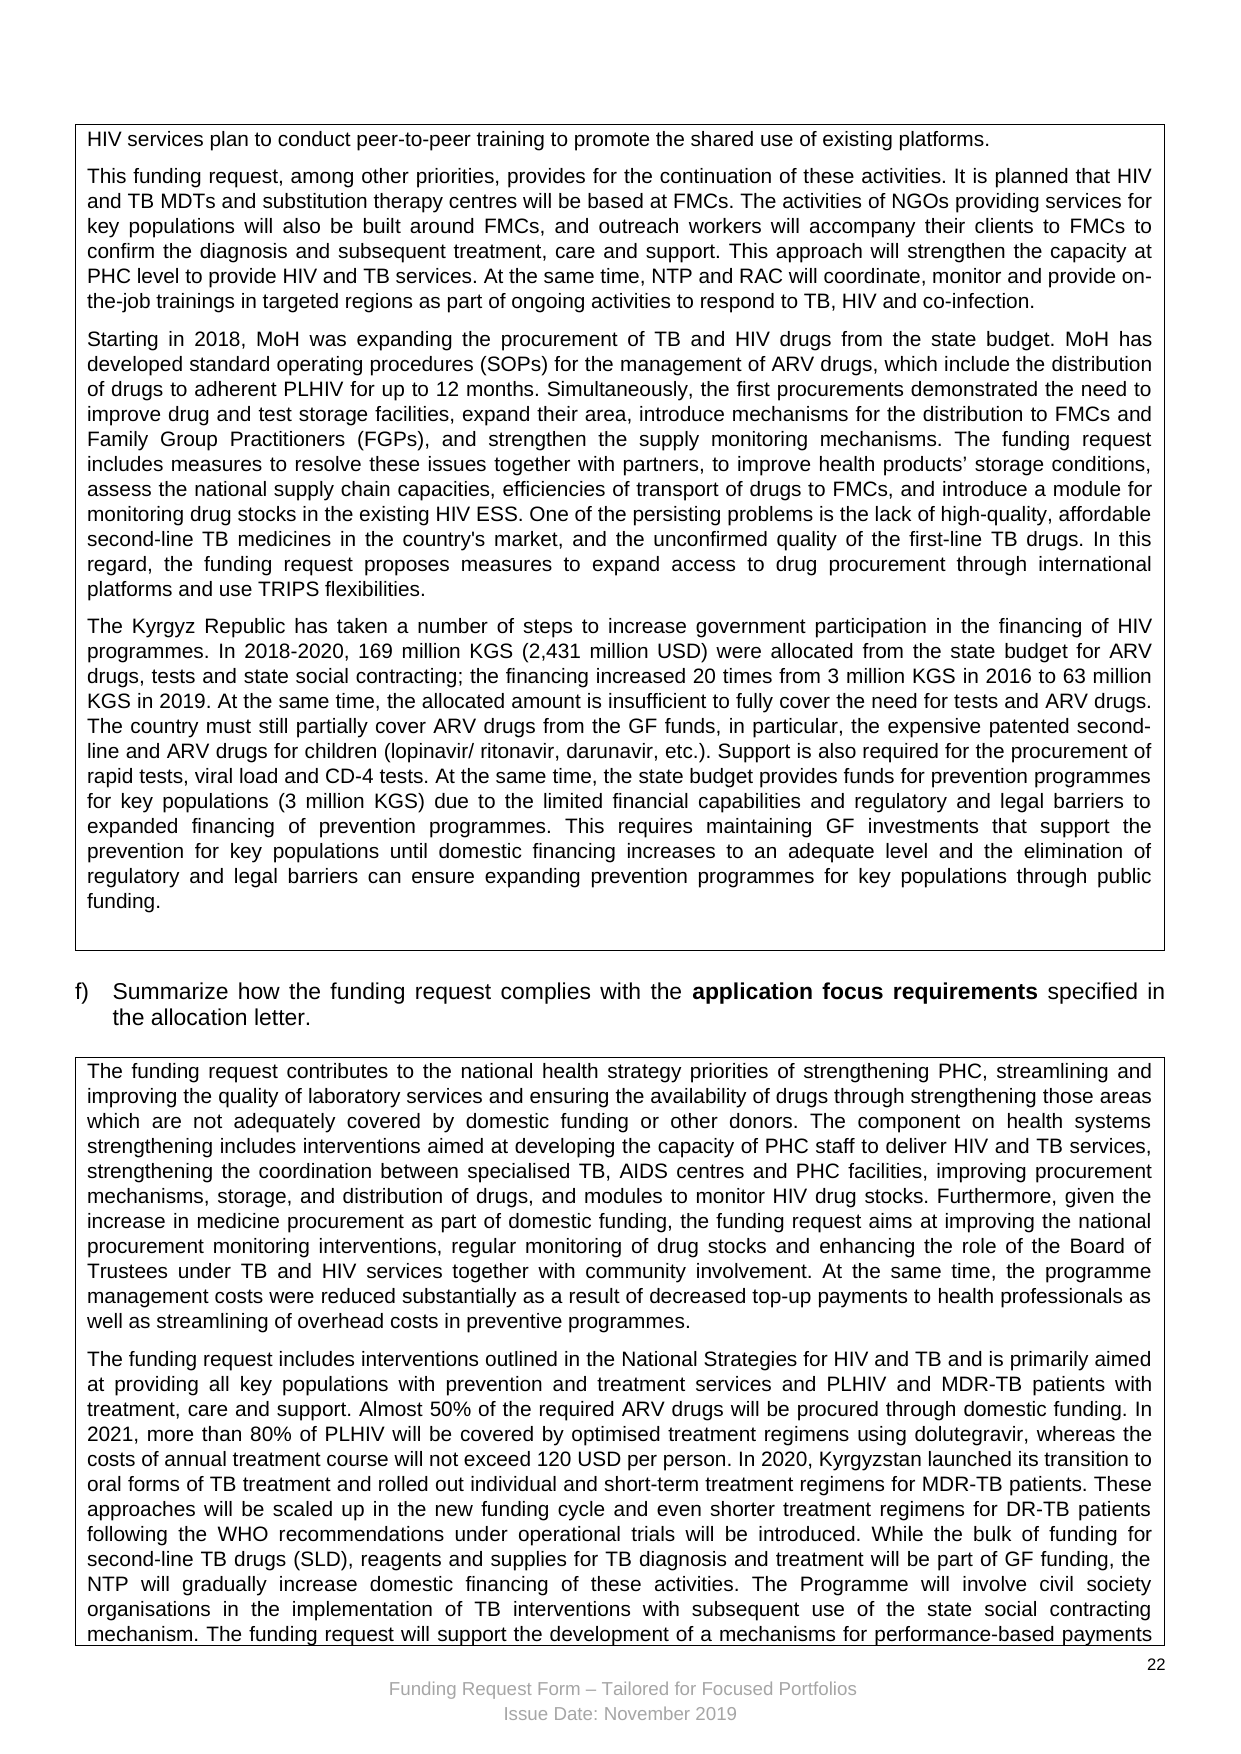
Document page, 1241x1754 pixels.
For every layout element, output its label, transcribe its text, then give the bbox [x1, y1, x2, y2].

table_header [76, 1058, 1164, 1645]
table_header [76, 125, 1164, 950]
list Summarize how the funding request complies with the application focus requirements specified in the allocation letter. [75, 978, 1165, 1030]
